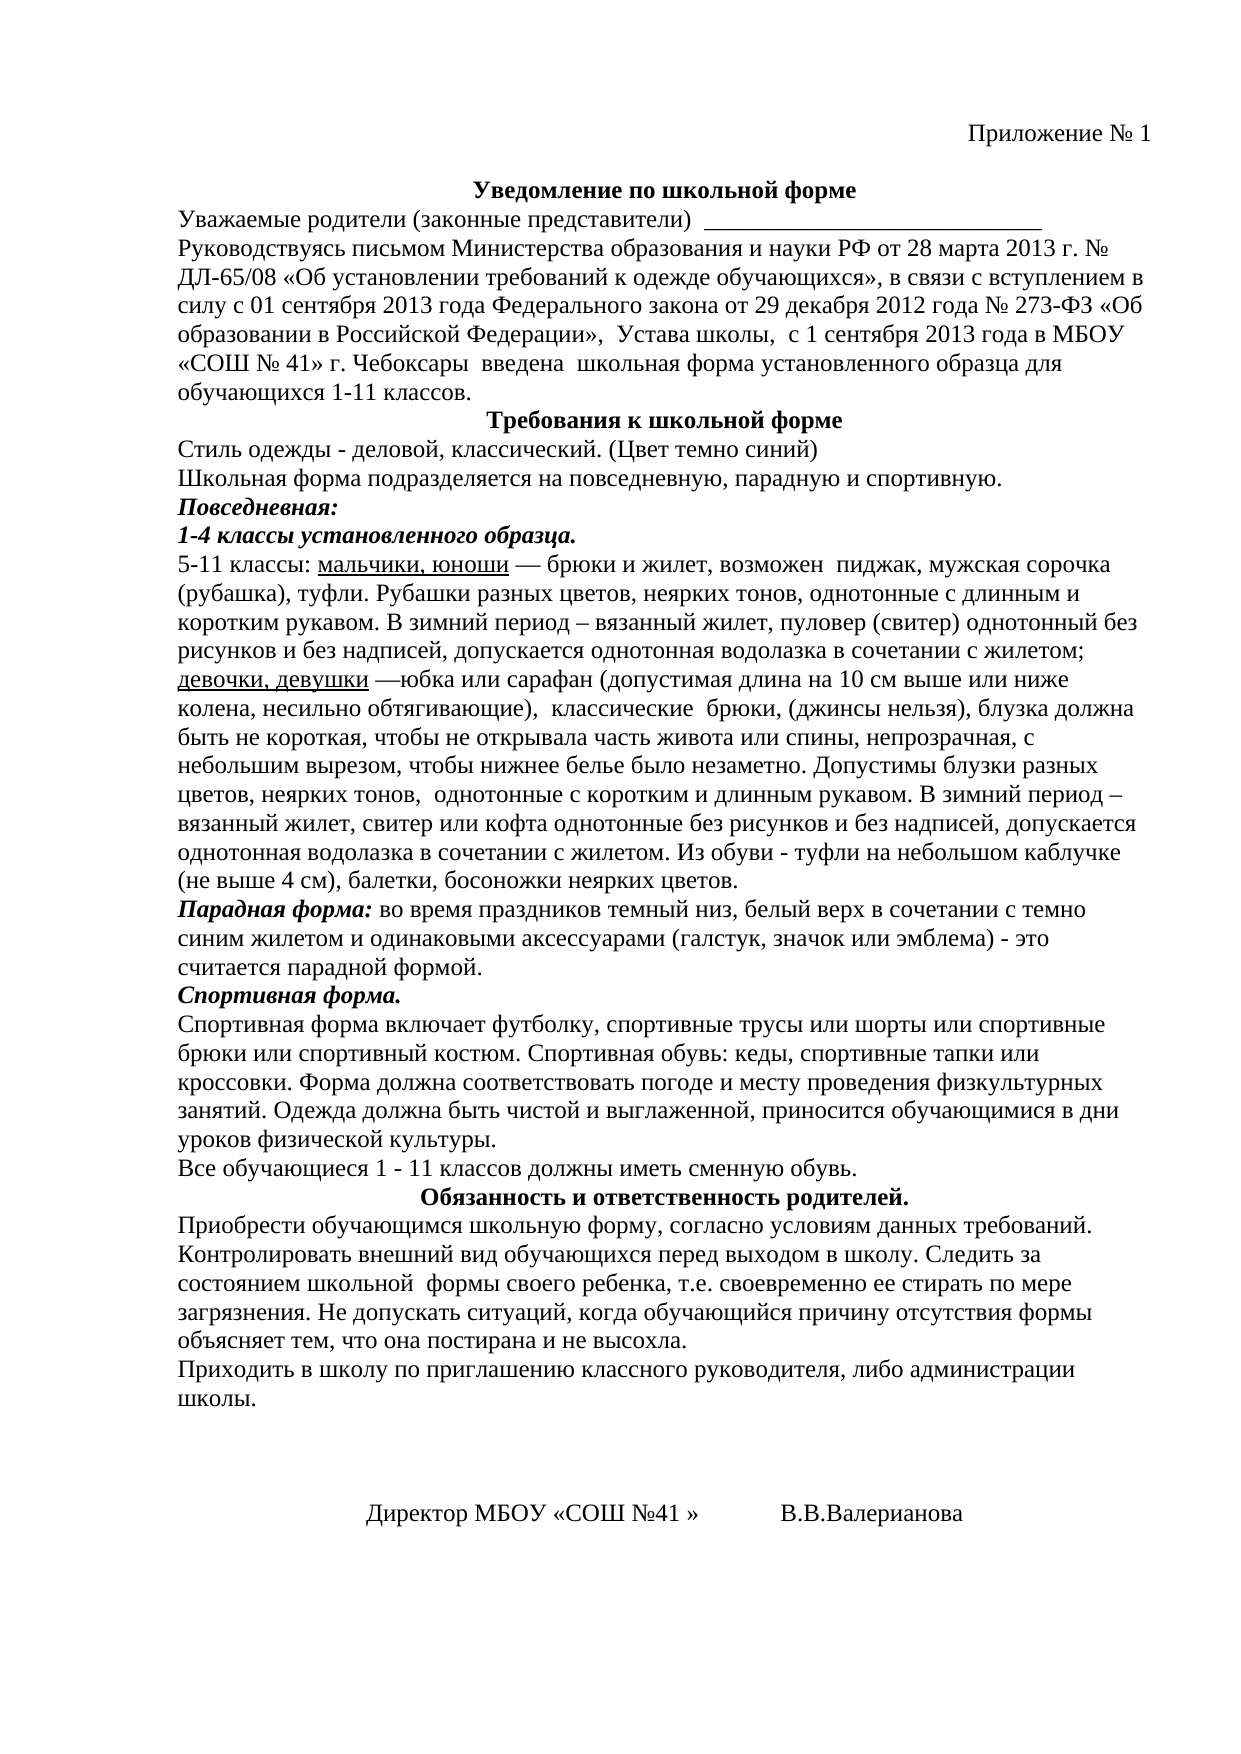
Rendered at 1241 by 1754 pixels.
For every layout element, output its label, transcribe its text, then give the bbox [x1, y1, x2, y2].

text Школьная форма подразделяется на повседневную, парадную и спортивную. [177, 463, 1152, 492]
text девочки, девушки —юбка или сарафан (допустимая длина на 10 см выше или ниже колена, несильно обтягивающие), классические брюки, (джинсы нельзя), блузка должна быть не короткая, чтобы не открывала часть живота или спины, непрозрачная, с небольшим вырезом, чтобы нижнее белье было незаметно. Допустимы блузки разных цветов, неярких тонов, однотонные с коротким и длинным рукавом. В зимний период – вязанный жилет, свитер или кофта однотонные без рисунков и без надписей, допускается однотонная водолазка в сочетании с жилетом. Из обуви - туфли на небольшом каблучке (не выше 4 см), балетки, босоножки неярких цветов. [177, 664, 1152, 894]
text Спортивная форма включает футболку, спортивные трусы или шорты или спортивные брюки или спортивный костюм. Спортивная обувь: кеды, спортивные тапки или кроссовки. Форма должна соответствовать погоде и месту проведения физкультурных занятий. Одежда должна быть чистой и выглаженной, приносится обучающимися в дни уроков физической культуры. [177, 1009, 1152, 1153]
text Обязанность и ответственность родителей. [177, 1182, 1152, 1211]
text Уважаемые родители (законные представители) ___________________________ [177, 204, 1152, 233]
text Приложение № 1 [177, 118, 1152, 147]
text 5-11 классы: мальчики, юноши — брюки и жилет, возможен пиджак, мужская сорочка (рубашка), туфли. Рубашки разных цветов, неярких тонов, однотонные с длинным и коротким рукавом. В зимний период – вязанный жилет, пуловер (свитер) однотонный без рисунков и без надписей, допускается однотонная водолазка в сочетании с жилетом; [177, 549, 1152, 664]
text Все обучающиеся 1 - 11 классов должны иметь сменную обувь. [177, 1153, 1152, 1182]
text Спортивная форма. [177, 981, 1152, 1009]
text Директор МБОУ «СОШ №41 » В.В.Валерианова [177, 1498, 1152, 1527]
text Стиль одежды - деловой, классический. (Цвет темно синий) [177, 434, 1152, 463]
text Руководствуясь письмом Министерства образования и науки РФ от 28 марта 2013 г. № ДЛ-65/08 «Об установлении требований к одежде обучающихся», в связи с вступлением в силу с 01 сентября 2013 года Федерального закона от 29 декабря 2012 года № 273-ФЗ «Об образовании в Российской Федерации», Устава школы, с 1 сентября 2013 года в МБОУ «СОШ № 41» г. Чебоксары введена школьная форма установленного образца для обучающихся 1-11 классов. [177, 233, 1152, 406]
text Повседневная: [177, 492, 1152, 521]
text Уведомление по школьной форме [177, 176, 1152, 204]
text Приходить в школу по приглашению классного руководителя, либо администрации школы. [177, 1354, 1152, 1412]
text Парадная форма: во время праздников темный низ, белый верх в сочетании с темно синим жилетом и одинаковыми аксессуарами (галстук, значок или эмблема) - это считается парадной формой. [177, 894, 1152, 981]
text Требования к школьной форме [177, 406, 1152, 434]
text Приобрести обучающимся школьную форму, согласно условиям данных требований. Контролировать внешний вид обучающихся перед выходом в школу. Следить за состоянием школьной формы своего ребенка, т.е. своевременно ее стирать по мере загрязнения. Не допускать ситуаций, когда обучающийся причину отсутствия формы объясняет тем, что она постирана и не высохла. [177, 1211, 1152, 1354]
text 1-4 классы установленного образца. [177, 521, 1152, 549]
